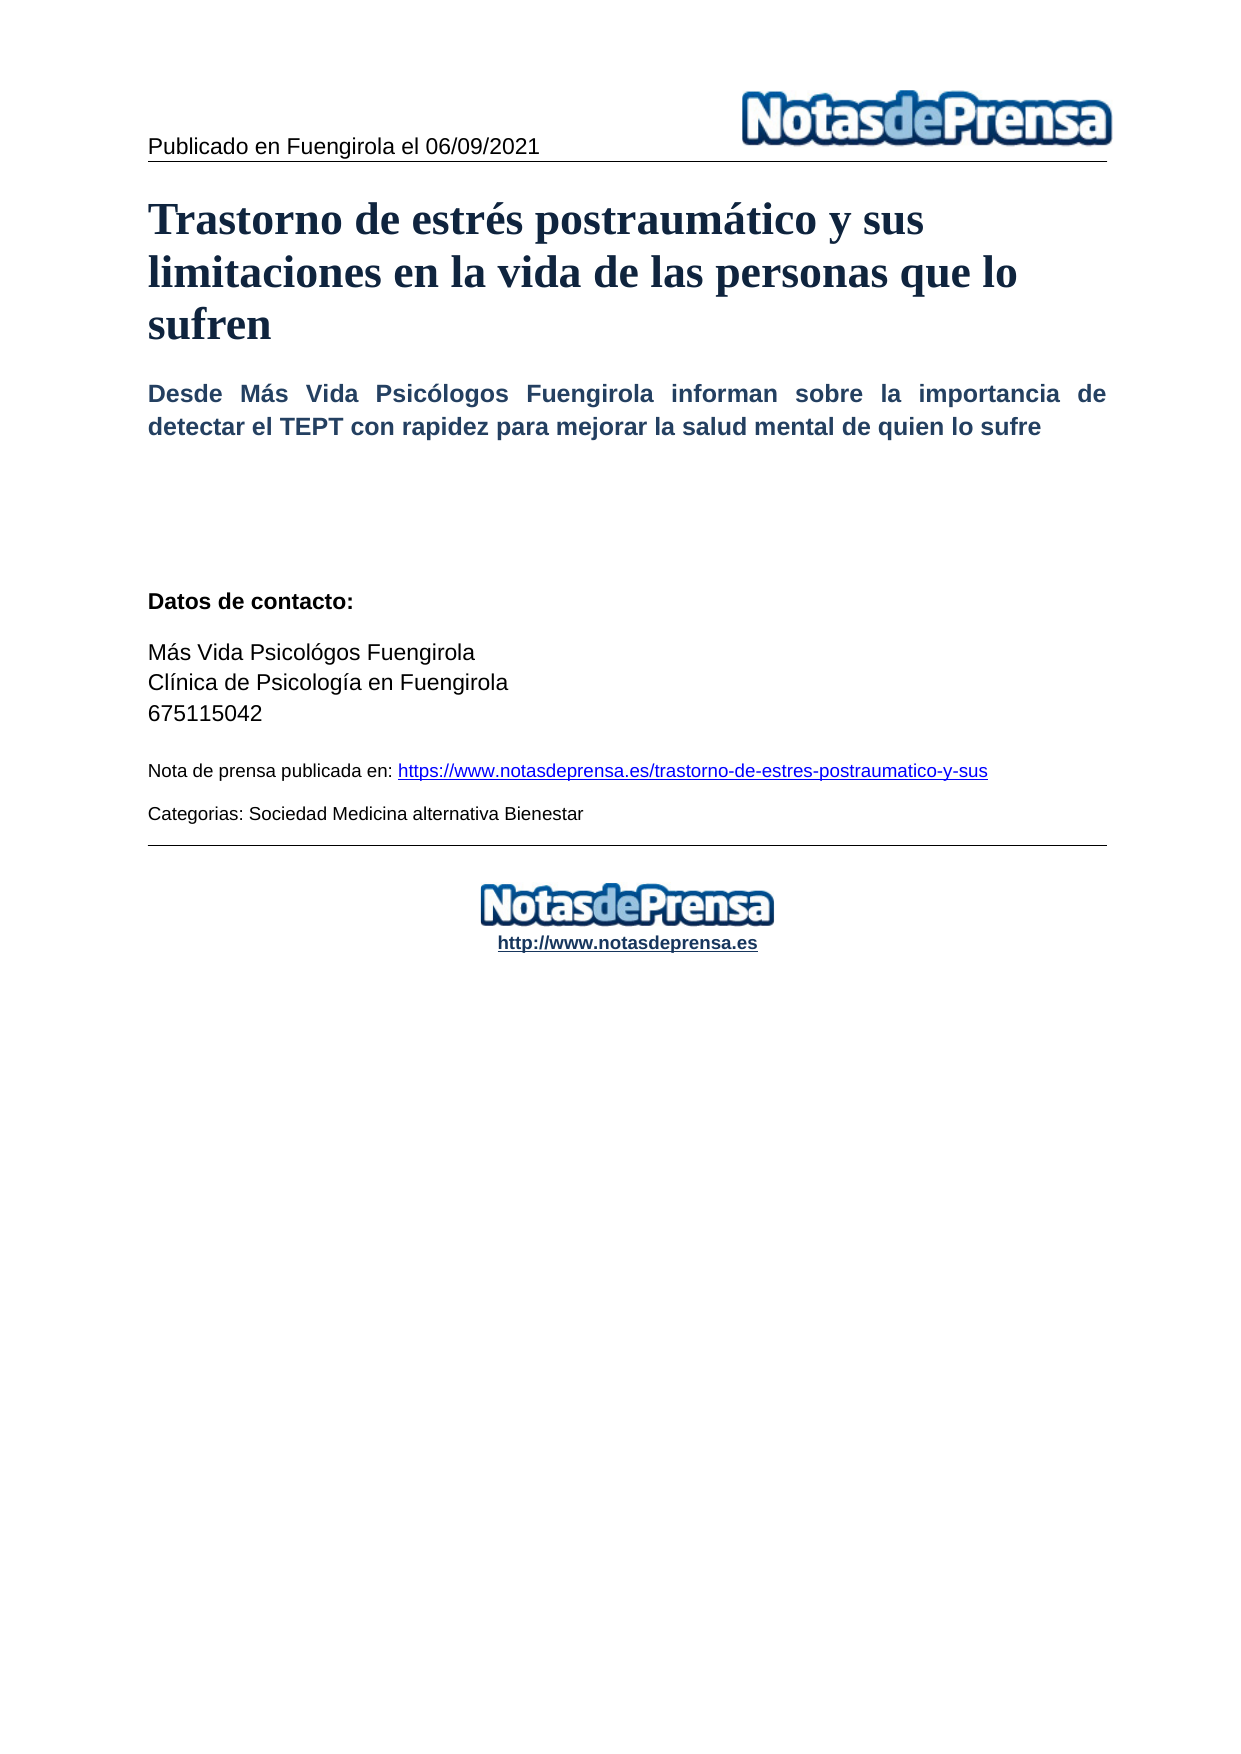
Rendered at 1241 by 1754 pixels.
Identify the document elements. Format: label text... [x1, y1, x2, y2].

text Publicado en Fuengirola el 06/09/2021 [148, 133, 1107, 161]
text Nota de prensa publicada en: https://www.notasdeprensa.es/trastorno-de-estres-postraumatico-y-sus [148, 760, 1107, 782]
picture [480, 882, 775, 928]
text http://www.notasdeprensa.es [148, 932, 1107, 953]
text Categorias: Sociedad Medicina alternativa Bienestar [148, 802, 1107, 824]
subtitle Desde Más Vida Psicólogos Fuengirola informan sobre la importancia de detectar el TEPT con rapidez para mejorar la salud mental de quien lo sufre [148, 379, 1107, 441]
text Clínica de Psicología en Fuengirola [148, 669, 1063, 696]
picture [742, 90, 1113, 148]
text Más Vida Psicológos Fuengirola [148, 639, 1063, 666]
text Datos de contacto: [148, 588, 1107, 614]
subtitle Trastorno de estrés postraumático y sus limitaciones en la vida de las personas que lo sufren [148, 192, 1107, 350]
text 675115042 [148, 699, 1063, 726]
